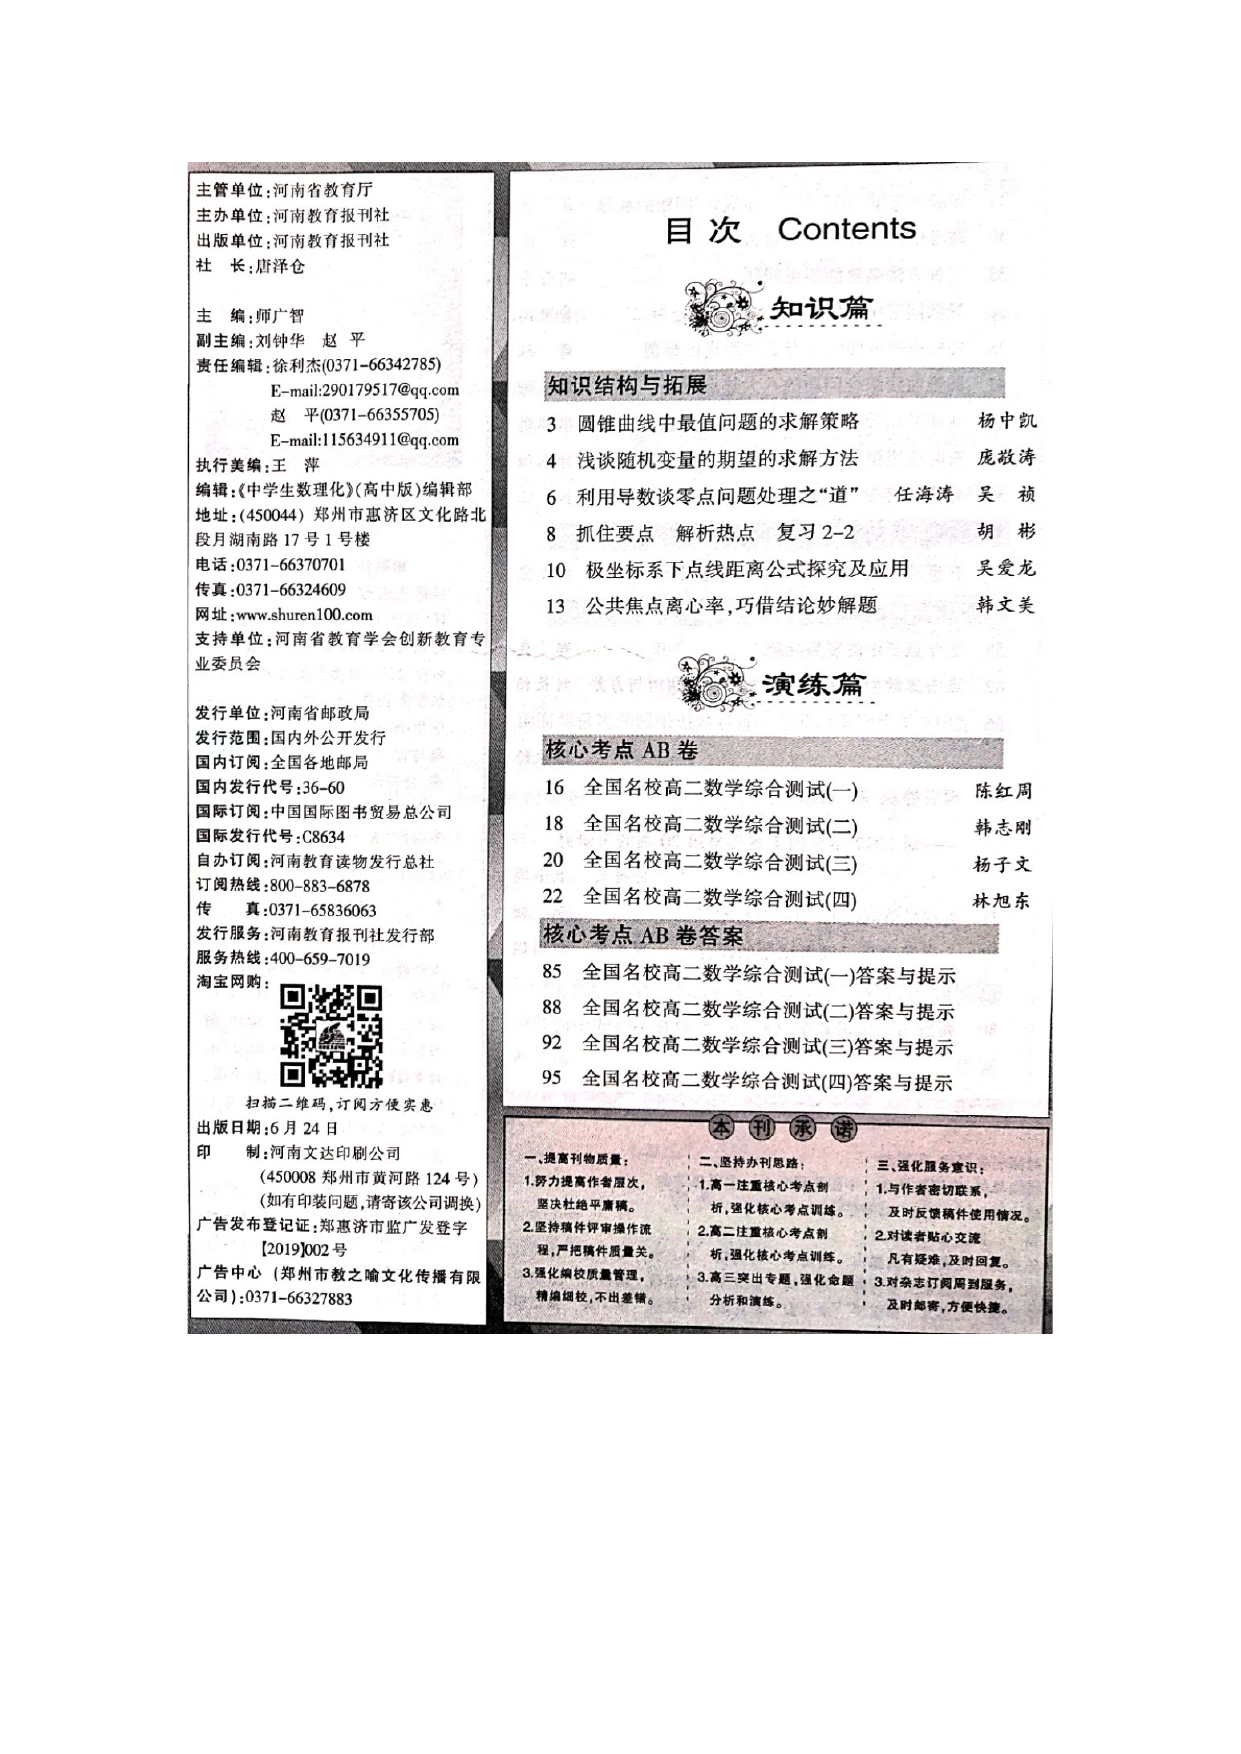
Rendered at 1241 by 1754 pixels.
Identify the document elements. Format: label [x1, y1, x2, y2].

picture [187, 162, 1053, 1334]
